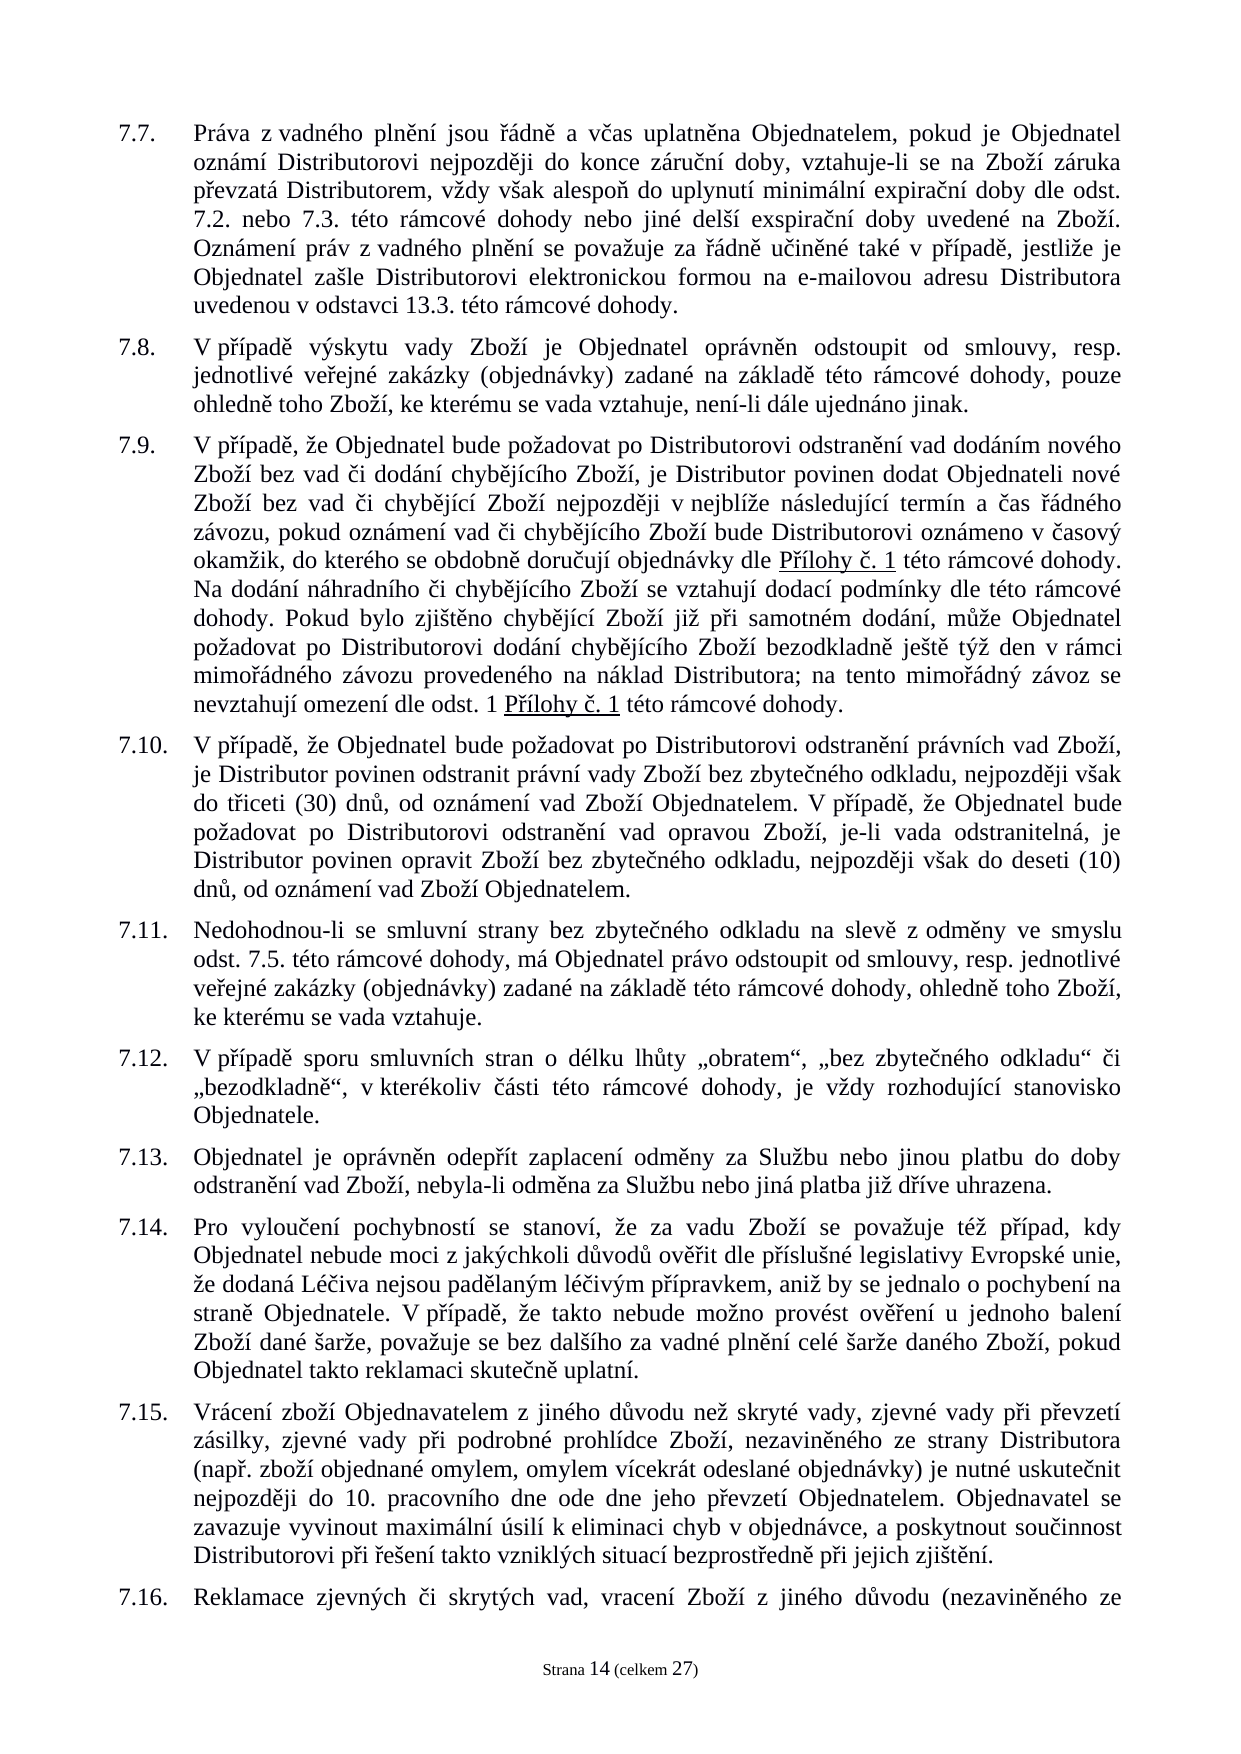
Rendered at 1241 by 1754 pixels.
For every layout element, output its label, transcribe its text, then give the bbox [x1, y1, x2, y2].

list V případě výskytu vady Zboží je Objednatel oprávněn odstoupit od smlouvy, resp. jednotlivé veřejné zakázky (objednávky) zadané na základě této rámcové dohody, pouze ohledně toho Zboží, ke kterému se vada vztahuje, není-li dále ujednáno jinak. [118, 332, 1122, 418]
list Práva z vadného plnění jsou řádně a včas uplatněna Objednatelem, pokud je Objednatel oznámí Distributorovi nejpozději do konce záruční doby, vztahuje-li se na Zboží záruka převzatá Distributorem, vždy však alespoň do uplynutí minimální expirační doby dle odst. 7.2. nebo 7.3. této rámcové dohody nebo jiné delší exspirační doby uvedené na Zboží. Oznámení práv z vadného plnění se považuje za řádně učiněné také v případě, jestliže je Objednatel zašle Distributorovi elektronickou formou na e-mailovou adresu Distributora uvedenou v odstavci 13.3. této rámcové dohody. [118, 118, 1122, 319]
list Vrácení zboží Objednavatelem z jiného důvodu než skryté vady, zjevné vady při převzetí zásilky, zjevné vady při podrobné prohlídce Zboží, nezaviněného ze strany Distributora (např. zboží objednané omylem, omylem vícekrát odeslané objednávky) je nutné uskutečnit nejpozději do 10. pracovního dne ode dne jeho převzetí Objednatelem. Objednavatel se zavazuje vyvinout maximální úsilí k eliminaci chyb v objednávce, a poskytnout součinnost Distributorovi při řešení takto vzniklých situací bezprostředně při jejich zjištění. [118, 1397, 1122, 1569]
list Nedohodnou-li se smluvní strany bez zbytečného odkladu na slevě z odměny ve smyslu odst. 7.5. této rámcové dohody, má Objednatel právo odstoupit od smlouvy, resp. jednotlivé veřejné zakázky (objednávky) zadané na základě této rámcové dohody, ohledně toho Zboží, ke kterému se vada vztahuje. [118, 916, 1122, 1031]
list V případě, že Objednatel bude požadovat po Distributorovi odstranění vad dodáním nového Zboží bez vad či dodání chybějícího Zboží, je Distributor povinen dodat Objednateli nové Zboží bez vad či chybějící Zboží nejpozději v nejblíže následující termín a čas řádného závozu, pokud oznámení vad či chybějícího Zboží bude Distributorovi oznámeno v časový okamžik, do kterého se obdobně doručují objednávky dle Přílohy č. 1 této rámcové dohody. Na dodání náhradního či chybějícího Zboží se vztahují dodací podmínky dle této rámcové dohody. Pokud bylo zjištěno chybějící Zboží již při samotném dodání, může Objednatel požadovat po Distributorovi dodání chybějícího Zboží bezodkladně ještě týž den v rámci mimořádného závozu provedeného na náklad Distributora; na tento mimořádný závoz se nevztahují omezení dle odst. 1 Přílohy č. 1 této rámcové dohody. [118, 431, 1122, 718]
list V případě, že Objednatel bude požadovat po Distributorovi odstranění právních vad Zboží, je Distributor povinen odstranit právní vady Zboží bez zbytečného odkladu, nejpozději však do třiceti (30) dnů, od oznámení vad Zboží Objednatelem. V případě, že Objednatel bude požadovat po Distributorovi odstranění vad opravou Zboží, je-li vada odstranitelná, je Distributor povinen opravit Zboží bez zbytečného odkladu, nejpozději však do deseti (10) dnů, od oznámení vad Zboží Objednatelem. [118, 731, 1122, 903]
list V případě sporu smluvních stran o délku lhůty „obratem“, „bez zbytečného odkladu“ či „bezodkladně“, v kterékoliv části této rámcové dohody, je vždy rozhodující stanovisko Objednatele. [118, 1043, 1122, 1129]
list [118, 1582, 1122, 1611]
list Objednatel je oprávněn odepřít zaplacení odměny za Službu nebo jinou platbu do doby odstranění vad Zboží, nebyla-li odměna za Službu nebo jiná platba již dříve uhrazena. [118, 1142, 1122, 1199]
list Pro vyloučení pochybností se stanoví, že za vadu Zboží se považuje též případ, kdy Objednatel nebude moci z jakýchkoli důvodů ověřit dle příslušné legislativy Evropské unie, že dodaná Léčiva nejsou padělaným léčivým přípravkem, aniž by se jednalo o pochybení na straně Objednatele. V případě, že takto nebude možno provést ověření u jednoho balení Zboží dané šarže, považuje se bez dalšího za vadné plnění celé šarže daného Zboží, pokud Objednatel takto reklamaci skutečně uplatní. [118, 1212, 1122, 1384]
